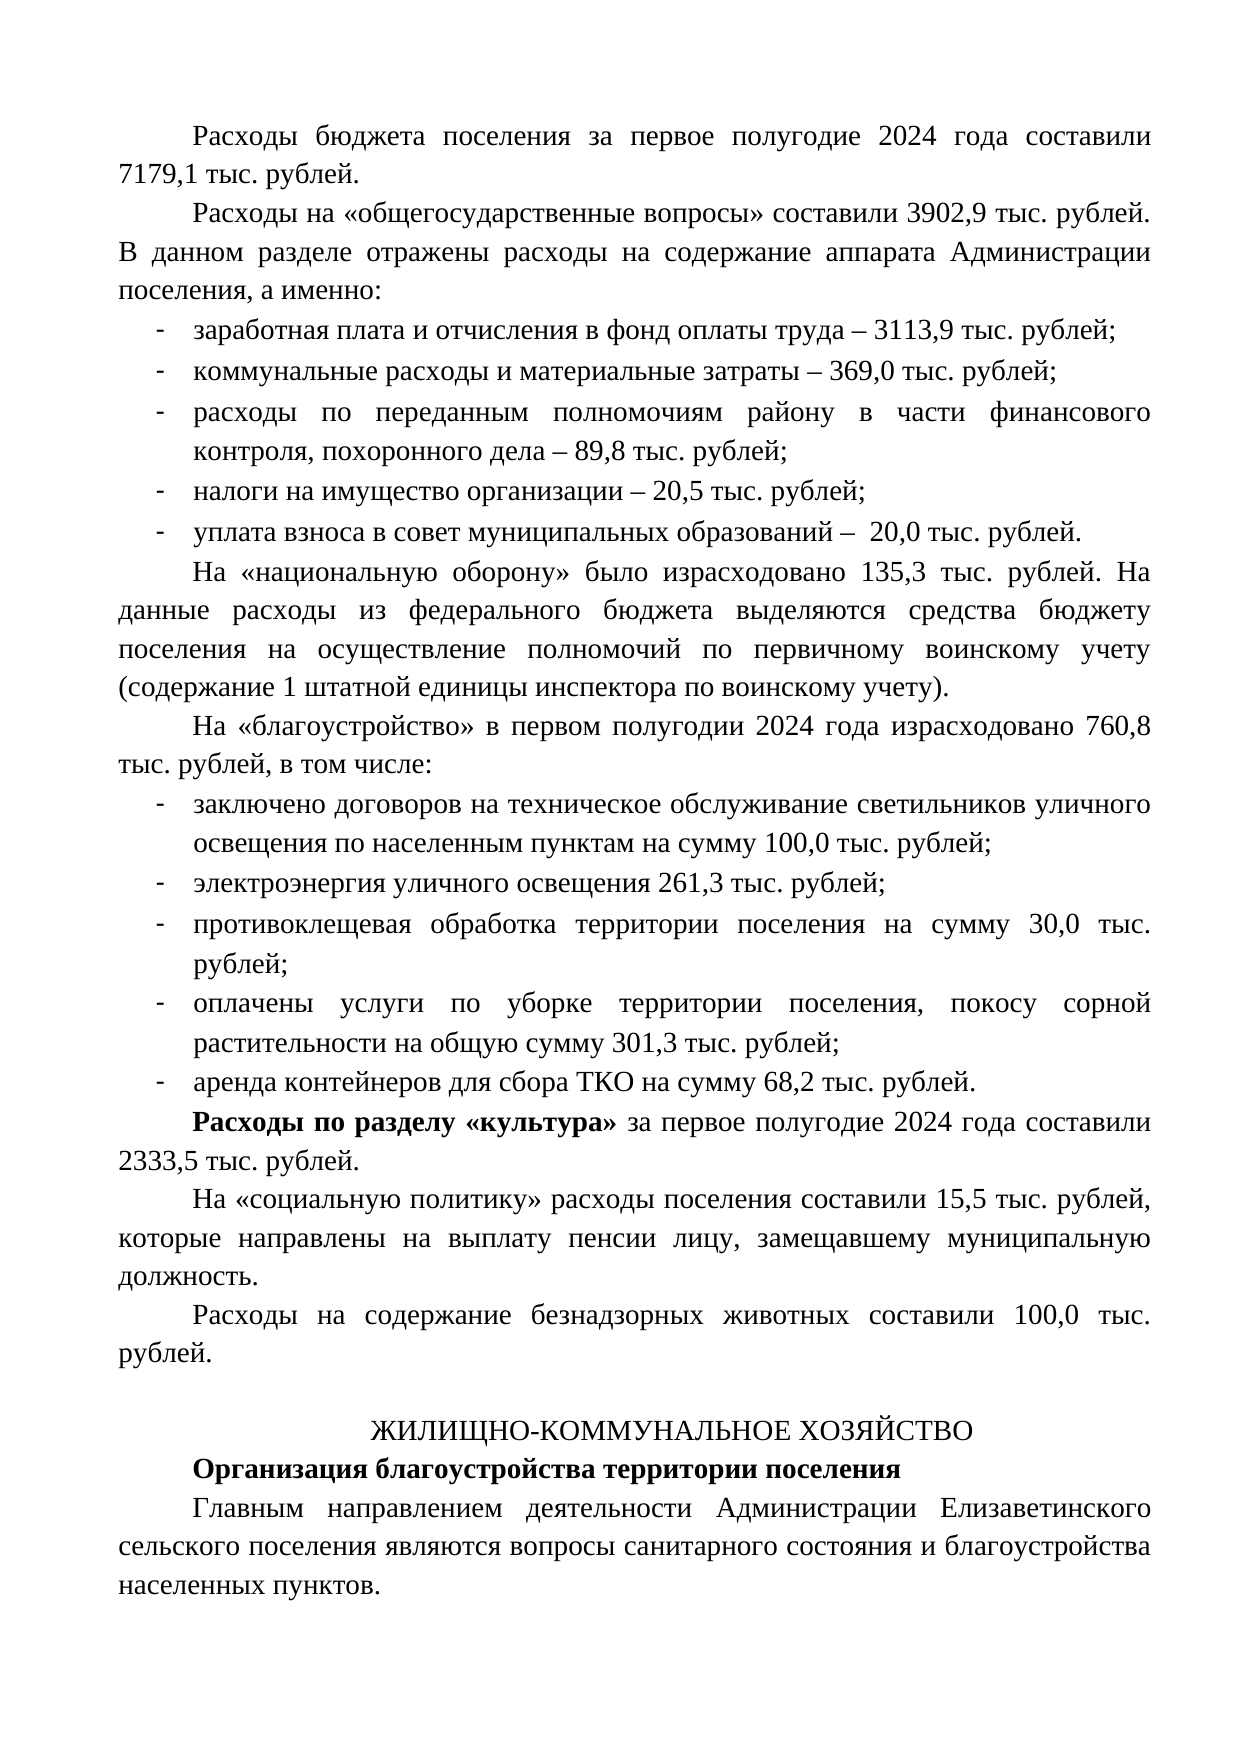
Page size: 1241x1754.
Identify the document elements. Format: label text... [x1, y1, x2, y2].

list оплачены услуги по уборке территории поселения, покосу сорной растительности на общую сумму 301,3 тыс. рублей; [156, 984, 1152, 1058]
list уплата взноса в совет муниципальных образований – 20,0 тыс. рублей. [156, 513, 1152, 548]
list заработная плата и отчисления в фонд оплаты труда – 3113,9 тыс. рублей; [156, 311, 1152, 346]
list налоги на имущество организации – 20,5 тыс. рублей; [156, 472, 1152, 507]
list коммунальные расходы и материальные затраты – 369,0 тыс. рублей; [156, 352, 1152, 387]
text Расходы на «общегосударственные вопросы» составили 3902,9 тыс. рублей. В данном разделе отражены расходы на содержание аппарата Администрации поселения, а именно: [118, 195, 1152, 306]
text Главным направлением деятельности Администрации Елизаветинского сельского поселения являются вопросы санитарного состояния и благоустройства населенных пунктов. [118, 1490, 1152, 1528]
list заключено договоров на техническое обслуживание светильников уличного освещения по населенным пунктам на сумму 100,0 тыс. рублей; [156, 785, 1152, 859]
list аренда контейнеров для сбора ТКО на сумму 68,2 тыс. рублей. [156, 1063, 1152, 1099]
list противоклещевая обработка территории поселения на сумму 30,0 тыс. рублей; [156, 905, 1152, 979]
text Организация благоустройства территории поселения [118, 1451, 1152, 1485]
text ЖИЛИЩНО-КОММУНАЛЬНОЕ ХОЗЯЙСТВО [118, 1413, 1152, 1446]
text Расходы по разделу «культура» за первое полугодие 2024 года составили 2333,5 тыс. рублей. [118, 1104, 1152, 1176]
text На «социальную политику» расходы поселения составили 15,5 тыс. рублей, которые направлены на выплату пенсии лицу, замещавшему муниципальную должность. [118, 1181, 1152, 1292]
list расходы по переданным полномочиям району в части финансового контроля, похоронного дела – 89,8 тыс. рублей; [156, 393, 1152, 467]
text Главным направлением деятельности Администрации Елизаветинского сельского поселения являются вопросы санитарного состояния и благоустройства населенных пунктов. [118, 1562, 1152, 1600]
text Расходы бюджета поселения за первое полугодие 2024 года составили 7179,1 тыс. рублей. [118, 118, 1152, 190]
text Расходы на содержание безнадзорных животных составили 100,0 тыс. рублей. [118, 1297, 1152, 1369]
list электроэнергия уличного освещения 261,3 тыс. рублей; [156, 864, 1152, 900]
text На «благоустройство» в первом полугодии 2024 года израсходовано 760,8 тыс. рублей, в том числе: [118, 708, 1152, 780]
text На «национальную оборону» было израсходовано 135,3 тыс. рублей. На данные расходы из федерального бюджета выделяются средства бюджету поселения на осуществление полномочий по первичному воинскому учету (содержание 1 штатной единицы инспектора по воинскому учету). [118, 554, 1152, 703]
